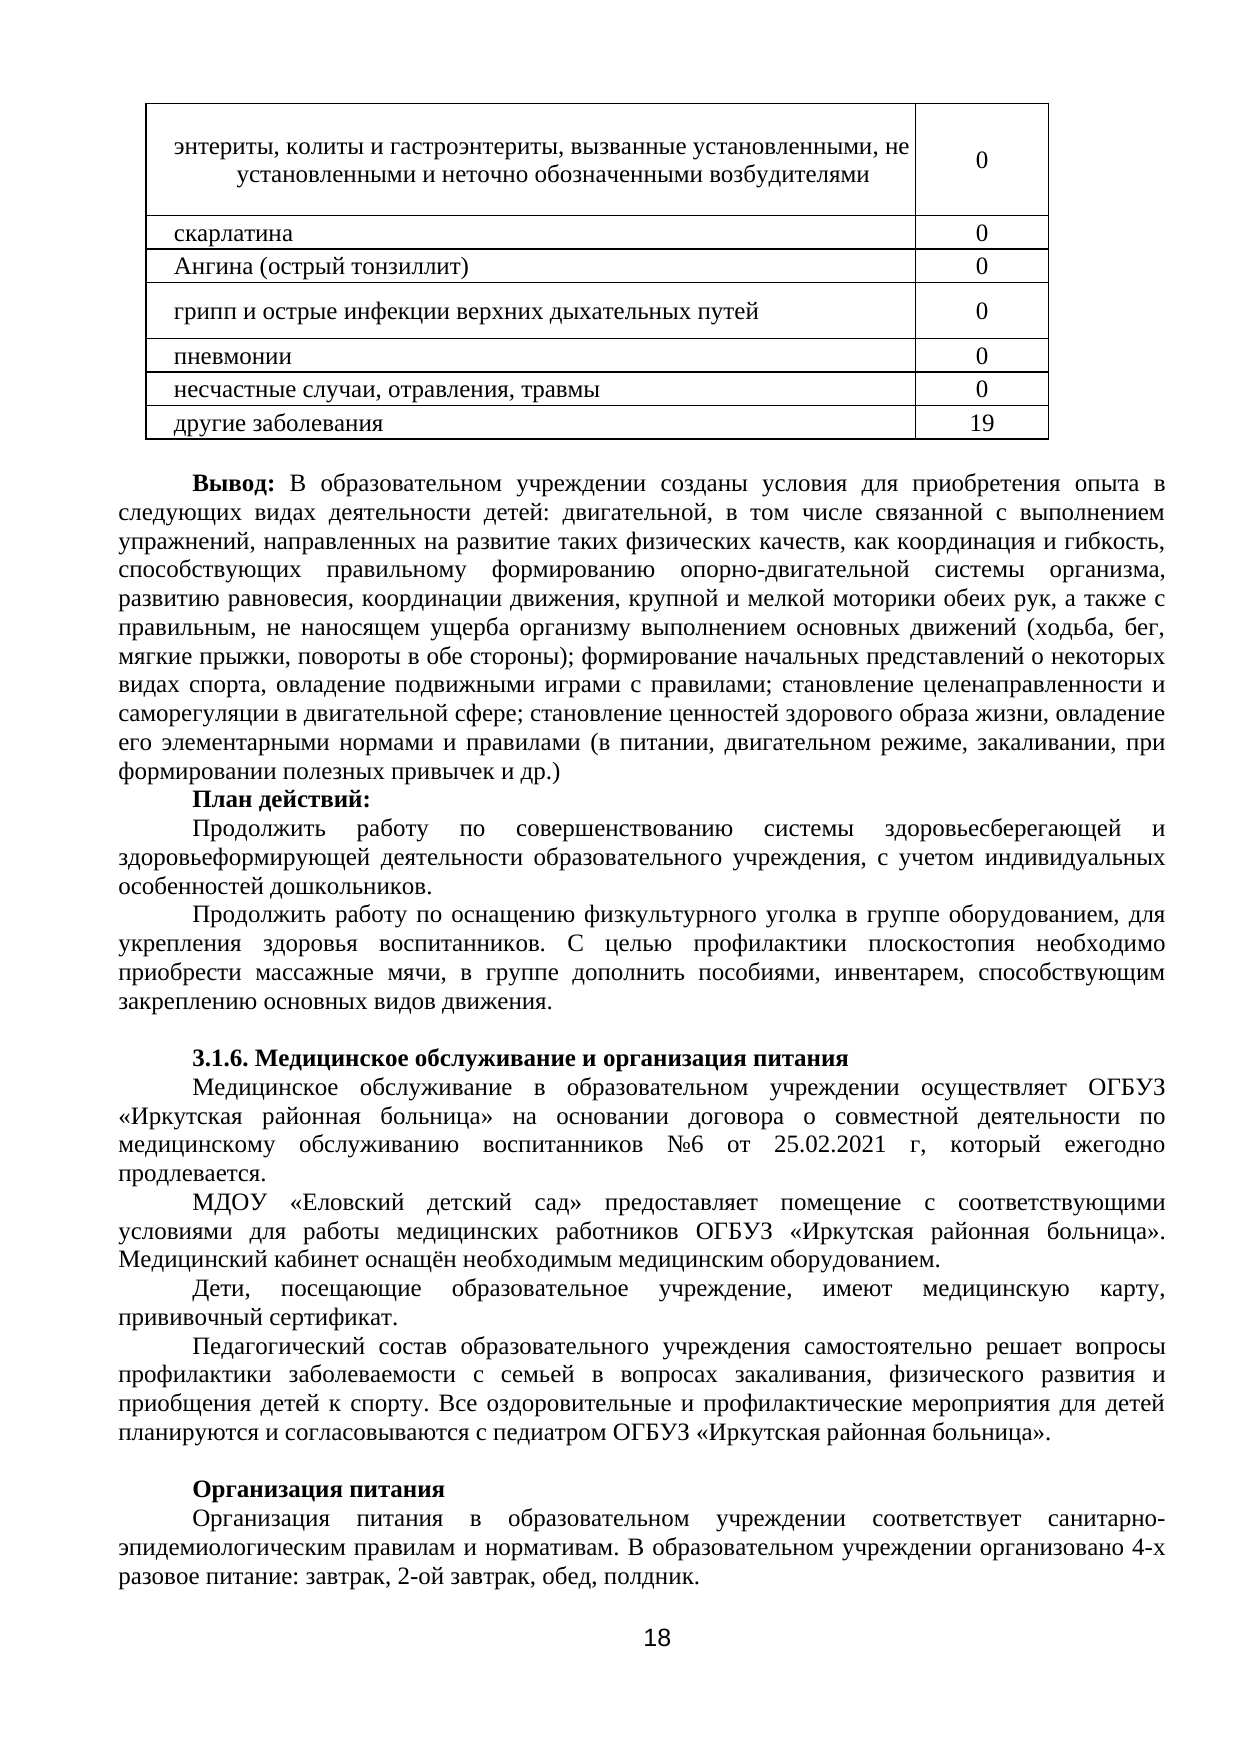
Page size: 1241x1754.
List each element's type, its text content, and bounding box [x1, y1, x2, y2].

text Педагогический состав образовательного учреждения самостоятельно решает вопросы профилактики заболеваемости с семьей в вопросах закаливания, физического развития и приобщения детей к спорту. Все оздоровительные и профилактические мероприятия для детей планируются и согласовываются с педиатром ОГБУЗ «Иркутская районная больница». [118, 1331, 1166, 1446]
table_cell 0 [916, 339, 1048, 371]
table_cell скарлатина [147, 216, 915, 248]
table_cell 19 [916, 406, 1048, 438]
table_cell 0 [916, 216, 1048, 248]
text План действий: [118, 784, 1166, 813]
table_cell другие заболевания [147, 406, 915, 438]
text 3.1.6. Медицинское обслуживание и организация питания [118, 1043, 1166, 1072]
text МДОУ «Еловский детский сад» предоставляет помещение с соответствующими условиями для работы медицинских работников ОГБУЗ «Иркутская районная больница». Медицинский кабинет оснащён необходимым медицинским оборудованием. [118, 1187, 1166, 1273]
text Продолжить работу по совершенствованию системы здоровьесберегающей и здоровьеформирующей деятельности образовательного учреждения, с учетом индивидуальных особенностей дошкольников. [118, 813, 1166, 899]
table_cell энтериты, колиты и гастроэнтериты, вызванные установленными, не установленными и неточно обозначенными возбудителями [147, 104, 915, 215]
table_cell 0 [916, 250, 1048, 282]
table_cell пневмонии [147, 339, 915, 371]
text Организация питания в образовательном учреждении соответствует санитарно-эпидемиологическим правилам и нормативам. В образовательном учреждении организовано 4-х разовое питание: завтрак, 2-ой завтрак, обед, полдник. [118, 1503, 1166, 1589]
text Дети, посещающие образовательное учреждение, имеют медицинскую карту, прививочный сертификат. [118, 1273, 1166, 1331]
text Продолжить работу по оснащению физкультурного уголка в группе оборудованием, для укрепления здоровья воспитанников. С целью профилактики плоскостопия необходимо приобрести массажные мячи, в группе дополнить пособиями, инвентарем, способствующим закреплению основных видов движения. [118, 899, 1166, 1014]
table_cell 0 [916, 283, 1048, 338]
text Вывод: В образовательном учреждении созданы условия для приобретения опыта в следующих видах деятельности детей: двигательной, в том числе связанной с выполнением упражнений, направленных на развитие таких физических качеств, как координация и гибкость, способствующих правильному формированию опорно-двигательной системы организма, развитию равновесия, координации движения, крупной и мелкой моторики обеих рук, а также с правильным, не наносящем ущерба организму выполнением основных движений (ходьба, бег, мягкие прыжки, повороты в обе стороны); формирование начальных представлений о некоторых видах спорта, овладение подвижными играми с правилами; становление целенаправленности и саморегуляции в двигательной сфере; становление ценностей здорового образа жизни, овладение его элементарными нормами и правилами (в питании, двигательном режиме, закаливании, при формировании полезных привычек и др.) [118, 468, 1166, 784]
text Медицинское обслуживание в образовательном учреждении осуществляет ОГБУЗ «Иркутская районная больница» на основании договора о совместной деятельности по медицинскому обслуживанию воспитанников №6 от 25.02.2021 г, который ежегодно продлевается. [118, 1072, 1166, 1187]
table_cell Ангина (острый тонзиллит) [147, 250, 915, 282]
table_cell 0 [916, 104, 1048, 215]
table_cell 0 [916, 373, 1048, 404]
text Организация питания [118, 1474, 1166, 1503]
table_cell грипп и острые инфекции верхних дыхательных путей [147, 283, 915, 338]
table_cell несчастные случаи, отравления, травмы [147, 373, 915, 404]
